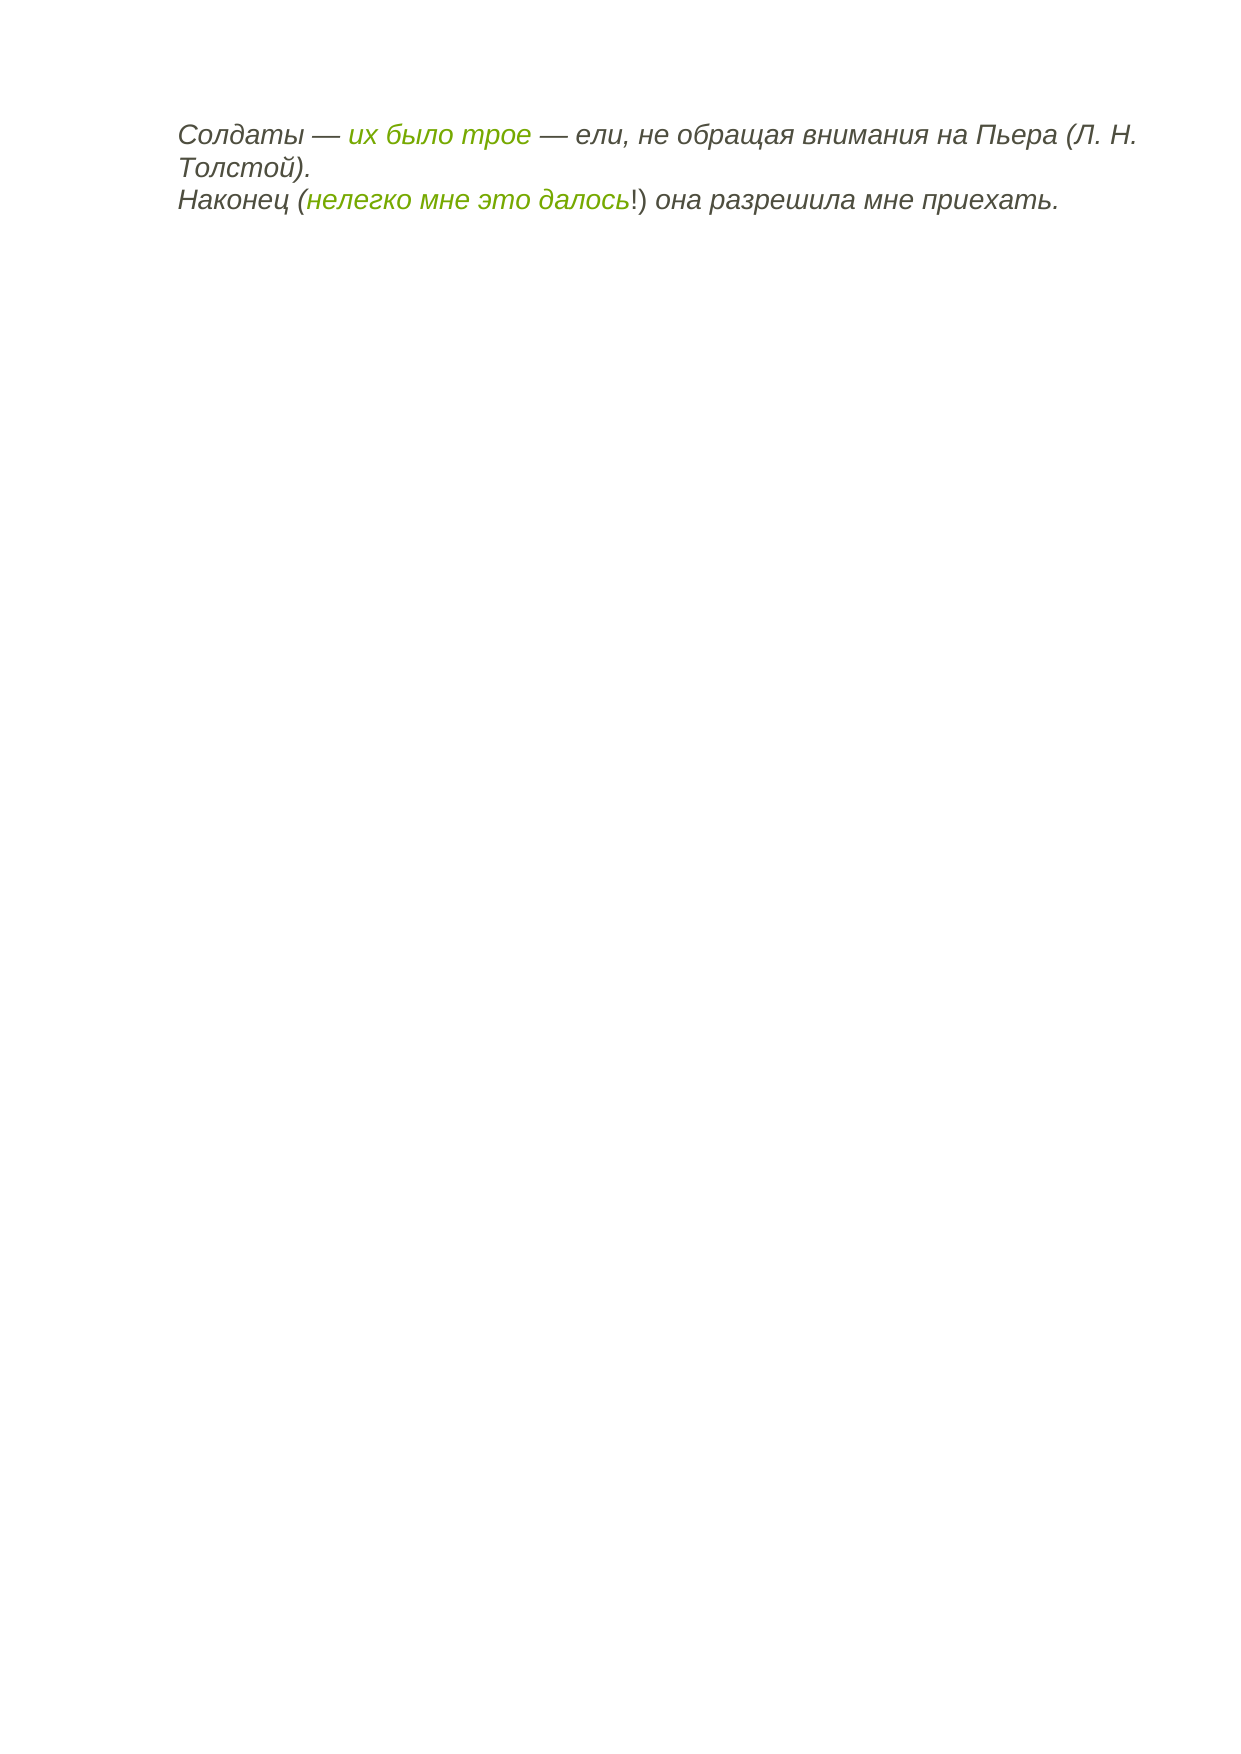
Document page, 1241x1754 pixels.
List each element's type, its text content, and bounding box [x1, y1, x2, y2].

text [177, 118, 1152, 183]
text Наконец (нелегко мне это далось!) она разрешила мне приехать. [177, 183, 1152, 215]
